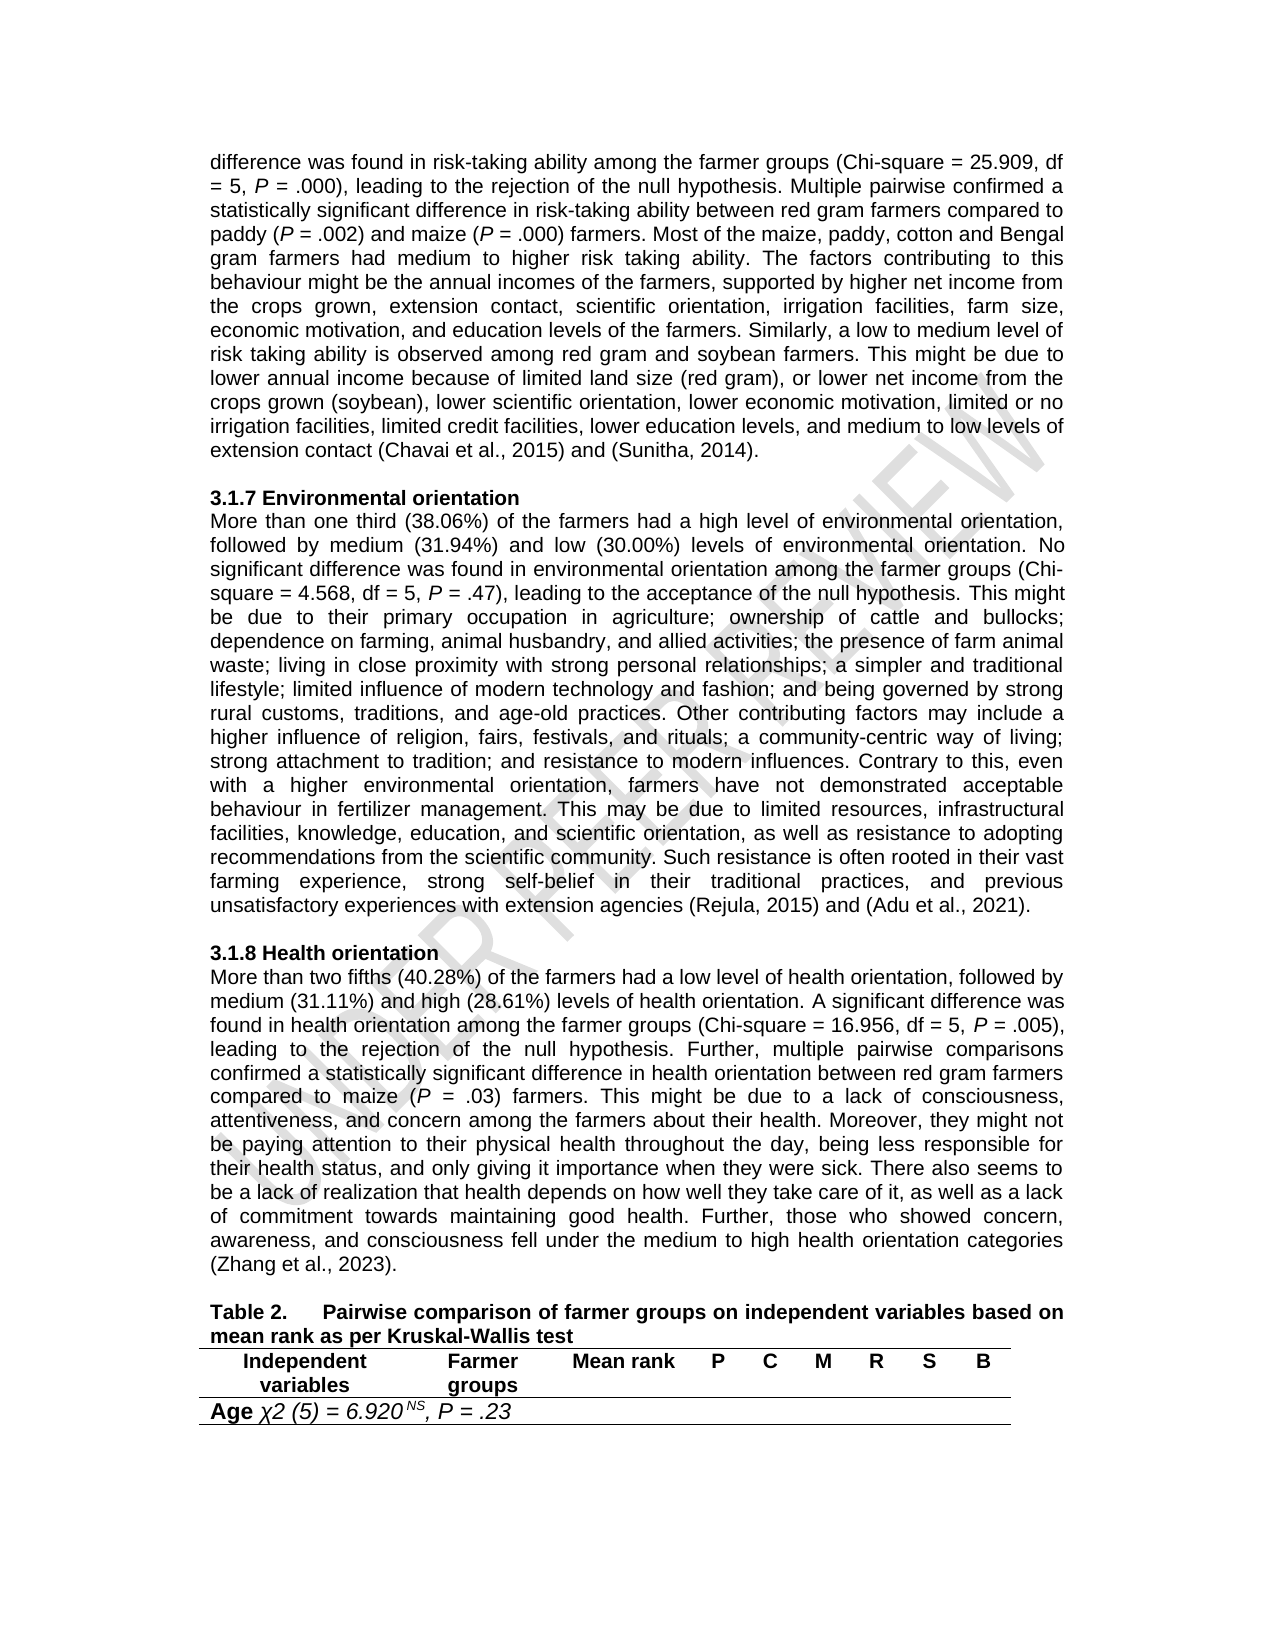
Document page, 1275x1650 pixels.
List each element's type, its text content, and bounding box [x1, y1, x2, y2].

table_cell Age χ2 (5) = 6.920 NS, P = .23 [199, 1398, 1011, 1424]
text More than one third (38.06%) of the farmers had a high level of environmental orientation, followed by medium (31.94%) and low (30.00%) levels of environmental orientation. No significant difference was found in environmental orientation among the farmer groups (Chi-square = 4.568, df = 5, P = .47), leading to the acceptance of the null hypothesis. This might be due to their primary occupation in agriculture; ownership of cattle and bullocks; dependence on farming, animal husbandry, and allied activities; the presence of farm animal waste; living in close proximity with strong personal relationships; a simpler and traditional lifestyle; limited influence of modern technology and fashion; and being governed by strong rural customs, traditions, and age-old practices. Other contributing factors may include a higher influence of religion, fairs, festivals, and rituals; a community-centric way of living; strong attachment to tradition; and resistance to modern influences. Contrary to this, even with a higher environmental orientation, farmers have not demonstrated acceptable behaviour in fertilizer management. This may be due to limited resources, infrastructural facilities, knowledge, education, and scientific orientation, as well as resistance to adopting recommendations from the scientific community. Such resistance is often rooted in their vast farming experience, strong self-belief in their traditional practices, and previous unsatisfactory experiences with extension agencies (Rejula, 2015) and (Adu et al., 2021). [210, 509, 1065, 917]
table_header Independent variables [199, 1349, 411, 1397]
text 3.1.8 Health orientation [210, 941, 1065, 964]
text 3.1.7 Environmental orientation [210, 485, 1065, 509]
table_header P [693, 1349, 743, 1397]
table_header B [956, 1349, 1011, 1397]
table_header M [797, 1349, 850, 1397]
table_header S [903, 1349, 956, 1397]
text Table 2. Pairwise comparison of farmer groups on independent variables based on mean rank as per Kruskal-Wallis test [210, 1300, 1065, 1348]
table_header C [744, 1349, 797, 1397]
table_header R [850, 1349, 903, 1397]
table_header Mean rank [555, 1349, 692, 1397]
table_header Farmer groups [411, 1349, 555, 1397]
text More than two fifths (40.28%) of the farmers had a low level of health orientation, followed by medium (31.11%) and high (28.61%) levels of health orientation. A significant difference was found in health orientation among the farmer groups (Chi-square = 16.956, df = 5, P = .005), leading to the rejection of the null hypothesis. Further, multiple pairwise comparisons confirmed a statistically significant difference in health orientation between red gram farmers compared to maize (P = .03) farmers. This might be due to a lack of consciousness, attentiveness, and concern among the farmers about their health. Moreover, they might not be paying attention to their physical health throughout the day, being less responsible for their health status, and only giving it importance when they were sick. There also seems to be a lack of realization that health depends on how well they take care of it, as well as a lack of commitment towards maintaining good health. Further, those who showed concern, awareness, and consciousness fell under the medium to high health orientation categories (Zhang et al., 2023). [210, 964, 1065, 1276]
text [210, 150, 1065, 461]
